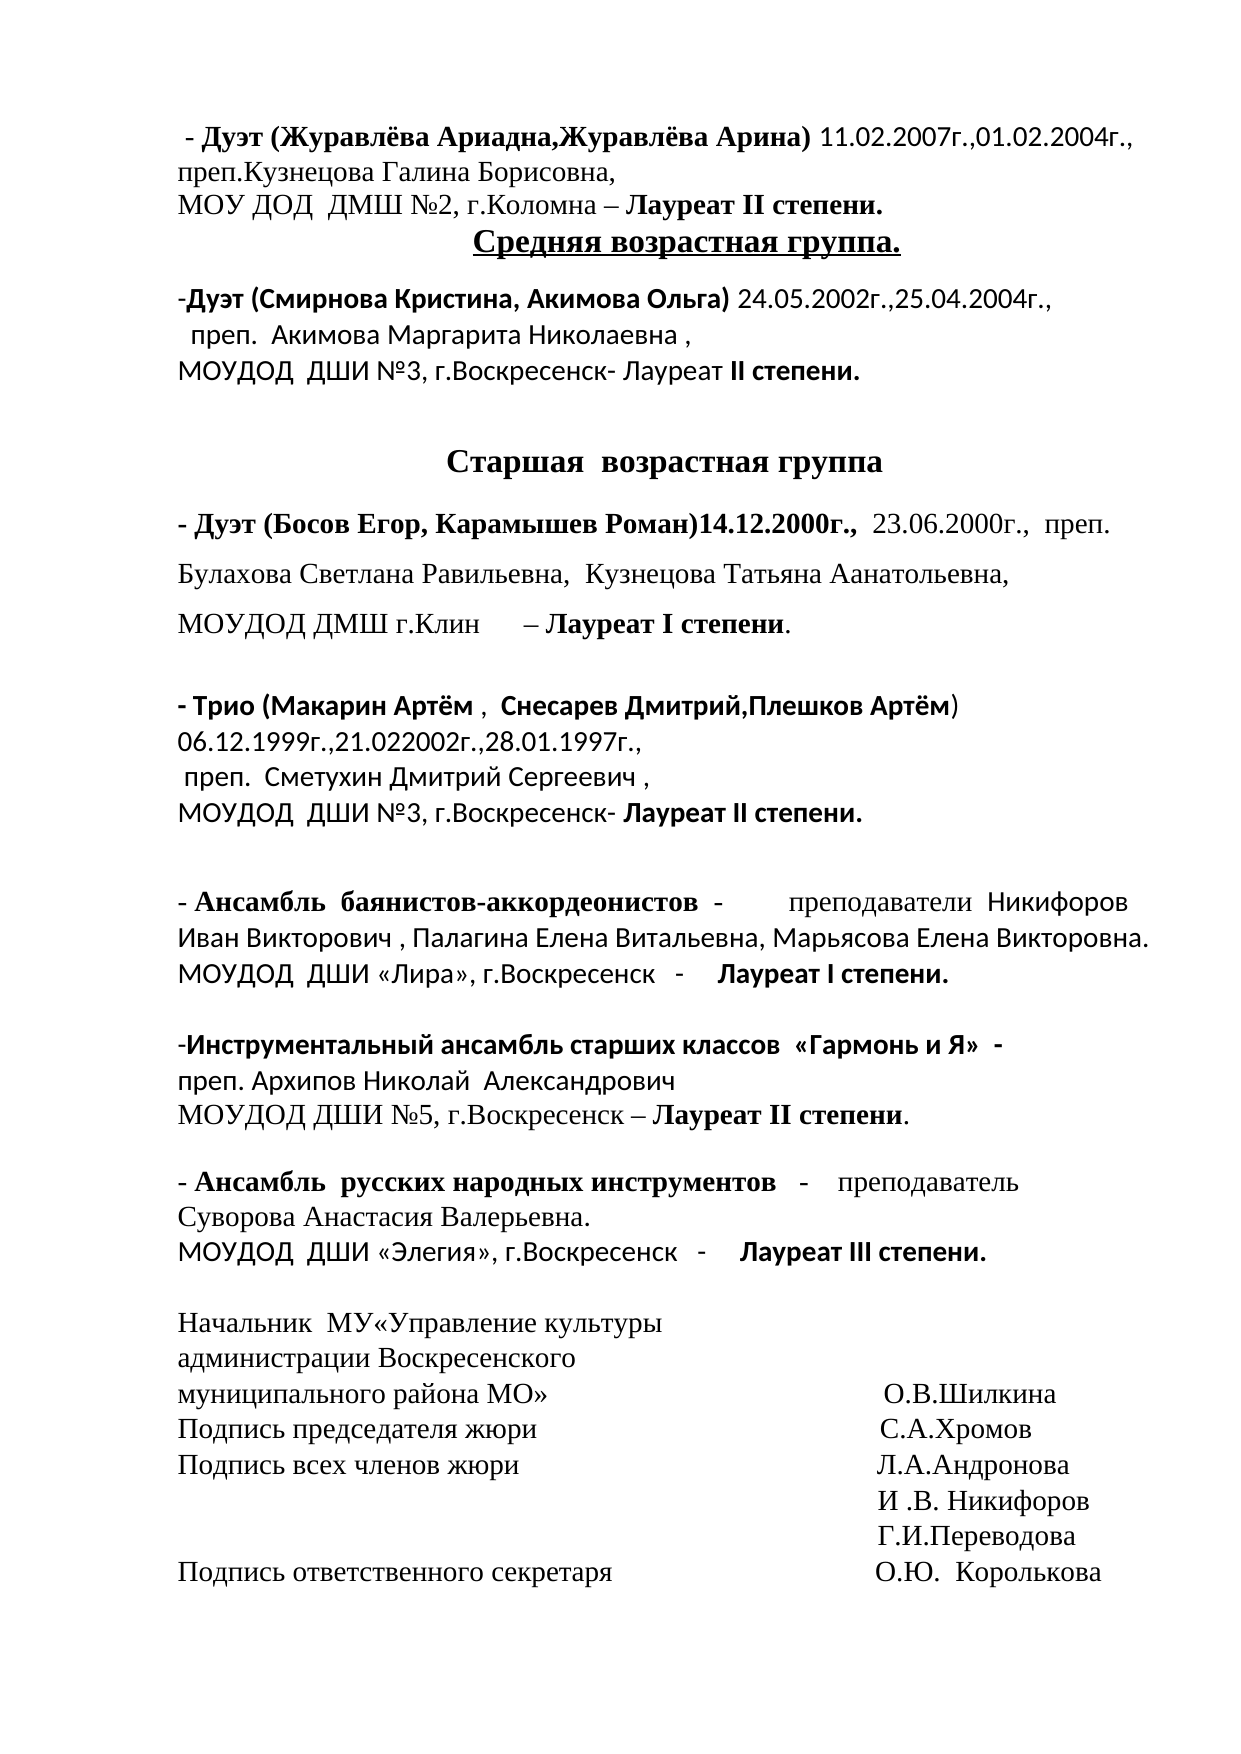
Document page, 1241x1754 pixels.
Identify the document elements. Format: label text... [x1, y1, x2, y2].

text МОУДОД ДШИ №5, г.Воскресенск – Лауреат II степени. [177, 1097, 1152, 1131]
text Подпись председателя жюри С.А.Хромов [177, 1412, 1152, 1445]
text - Ансамбль баянистов-аккордеонистов - преподаватели Никифоров Иван Викторович , Палагина Елена Витальевна, Марьясова Елена Викторовна. [177, 883, 1152, 955]
text - Трио (Макарин Артём , Снесарев Дмитрий,Плешков Артём) 06.12.1999г.,21.022002г.,28.01.1997г., [177, 687, 1152, 758]
text Средняя возрастная группа. [162, 221, 1152, 259]
text Подпись всех членов жюри Л.А.Андронова [177, 1447, 1152, 1481]
text преп. Акимова Маргарита Николаевна , [177, 316, 1152, 352]
text - Ансамбль русских народных инструментов - преподаватель Суворова Анастасия Валерьевна. [177, 1164, 1152, 1233]
text - Дуэт (Журавлёва Ариадна,Журавлёва Арина) 11.02.2007г.,01.02.2004г., преп.Кузнецова Галина Борисовна, [177, 118, 1152, 187]
text -Инструментальный ансамбль старших классов «Гармонь и Я» - [177, 1026, 1152, 1062]
text Начальник МУ«Управление культуры [177, 1305, 1152, 1338]
text И .В. Никифоров [177, 1483, 1152, 1516]
text Подпись ответственного секретаря О.Ю. Королькова [177, 1554, 1152, 1588]
text Старшая возрастная группа [177, 441, 1152, 479]
text МОУДОД ДМШ г.Клин – Лауреат I степени. [177, 607, 1152, 640]
text -Дуэт (Смирнова Кристина, Акимова Ольга) 24.05.2002г.,25.04.2004г., [177, 280, 1152, 316]
text МОУДОД ДШИ «Элегия», г.Воскресенск - Лауреат III степени. [177, 1233, 1152, 1269]
text МОУ ДОД ДМШ №2, г.Коломна – Лауреат II степени. [177, 187, 1152, 221]
text преп. Архипов Николай Александрович [177, 1062, 1152, 1097]
text - Дуэт (Босов Егор, Карамышев Роман)14.12.2000г., 23.06.2000г., преп. Булахова Светлана Равильевна, Кузнецова Татьяна Аанатольевна, [177, 506, 1152, 590]
text МОУДОД ДШИ №3, г.Воскресенск- Лауреат II степени. [177, 352, 1152, 387]
text Г.И.Переводова [177, 1518, 1152, 1552]
text муниципального района МО» О.В.Шилкина [177, 1376, 1152, 1409]
text администрации Воскресенского [177, 1340, 1152, 1374]
text преп. Сметухин Дмитрий Сергеевич , [177, 758, 1152, 794]
text МОУДОД ДШИ «Лира», г.Воскресенск - Лауреат I степени. [177, 955, 1152, 990]
text МОУДОД ДШИ №3, г.Воскресенск- Лауреат II степени. [177, 794, 1152, 829]
